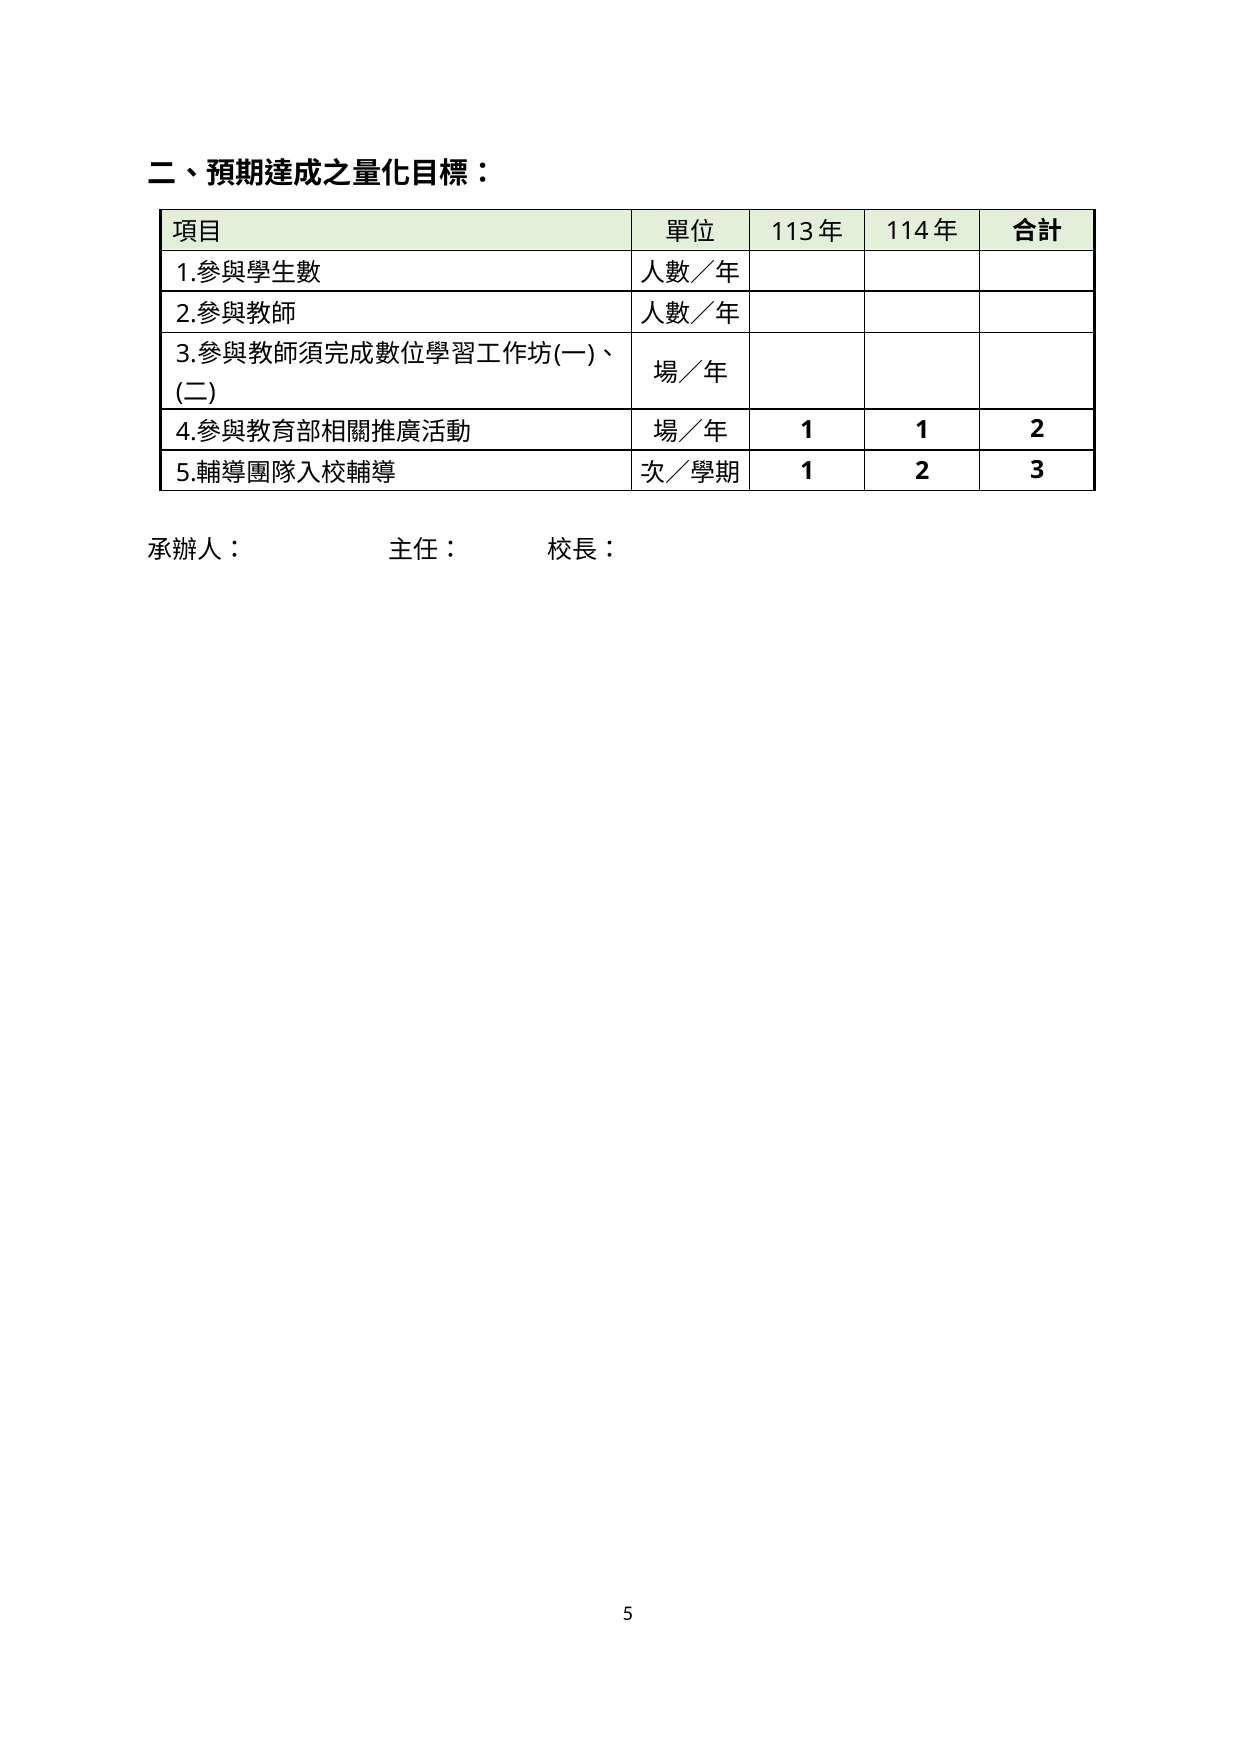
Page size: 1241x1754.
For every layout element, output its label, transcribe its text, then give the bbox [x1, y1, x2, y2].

table_cell 次／學期 [632, 451, 749, 490]
table_cell 1 [750, 451, 864, 490]
table_header 項目 [162, 210, 631, 249]
table_cell [865, 251, 979, 290]
table_cell 場／年 [632, 410, 749, 449]
table_cell [865, 292, 979, 331]
table_cell [980, 333, 1093, 408]
table_header 114年 [865, 210, 979, 249]
table_cell [750, 251, 864, 290]
table_cell 4.參與教育部相關推廣活動 [162, 410, 631, 449]
table_cell 2 [865, 451, 979, 490]
table_cell 1 [750, 410, 864, 449]
table_cell 3.參與教師須完成數位學習工作坊(一)、(二) [162, 333, 631, 408]
table_cell 2.參與教師 [162, 292, 631, 331]
table_cell 2 [980, 410, 1093, 449]
table_cell [750, 333, 864, 408]
table_cell [865, 333, 979, 408]
table_cell 3 [980, 451, 1093, 490]
table_cell 人數／年 [632, 251, 749, 290]
text 二、預期達成之量化目標： [148, 133, 1107, 208]
table_header 單位 [632, 210, 749, 249]
text 承辦人： 主任： 校長： [148, 529, 1107, 566]
table_header 113年 [750, 210, 864, 249]
table_header 合計 [980, 210, 1093, 249]
table_cell 5.輔導團隊入校輔導 [162, 451, 631, 490]
table_cell 1.參與學生數 [162, 251, 631, 290]
table_cell 人數／年 [632, 292, 749, 331]
table_cell [750, 292, 864, 331]
table_cell 1 [865, 410, 979, 449]
table_cell 場／年 [632, 333, 749, 408]
table_cell [980, 292, 1093, 331]
table_cell [980, 251, 1093, 290]
